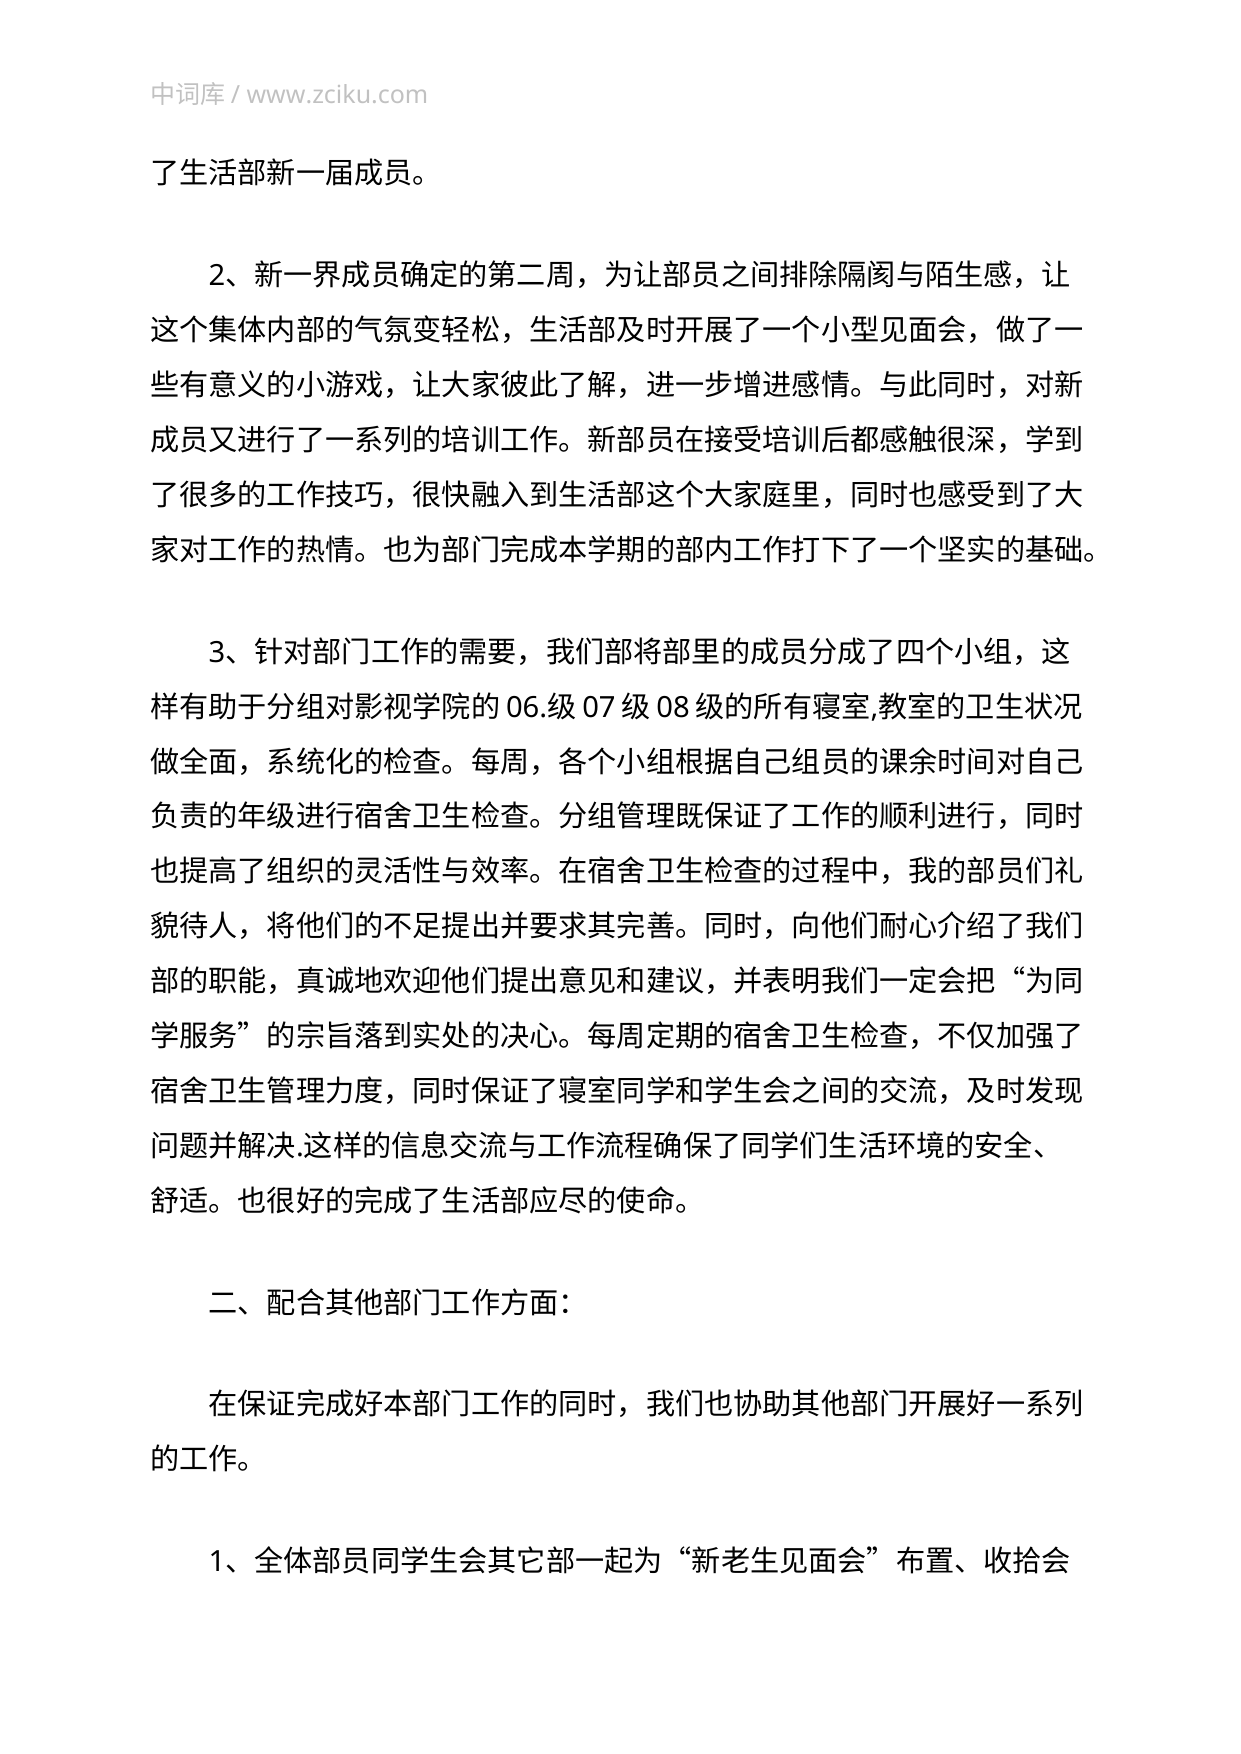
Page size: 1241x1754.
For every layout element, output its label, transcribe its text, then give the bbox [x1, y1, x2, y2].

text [150, 150, 1090, 192]
text 2、新一界成员确定的第二周，为让部员之间排除隔阂与陌生感，让这个集体内部的气氛变轻松，生活部及时开展了一个小型见面会，做了一些有意义的小游戏，让大家彼此了解，进一步增进感情。与此同时，对新成员又进行了一系列的培训工作。新部员在接受培训后都感触很深，学到了很多的工作技巧，很快融入到生活部这个大家庭里，同时也感受到了大家对工作的热情。也为部门完成本学期的部内工作打下了一个坚实的基础。 [150, 252, 1090, 569]
text 在保证完成好本部门工作的同时，我们也协助其他部门开展好一系列的工作。 [150, 1381, 1090, 1478]
text 二、配合其他部门工作方面： [150, 1279, 1090, 1321]
text 3、针对部门工作的需要，我们部将部里的成员分成了四个小组，这样有助于分组对影视学院的06.级07级08级的所有寝室,教室的卫生状况做全面，系统化的检查。每周，各个小组根据自己组员的课余时间对自己负责的年级进行宿舍卫生检查。分组管理既保证了工作的顺利进行，同时也提高了组织的灵活性与效率。在宿舍卫生检查的过程中，我的部员们礼貌待人，将他们的不足提出并要求其完善。同时，向他们耐心介绍了我们部的职能，真诚地欢迎他们提出意见和建议，并表明我们一定会把“为同学服务”的宗旨落到实处的决心。每周定期的宿舍卫生检查，不仅加强了宿舍卫生管理力度，同时保证了寝室同学和学生会之间的交流，及时发现问题并解决.这样的信息交流与工作流程确保了同学们生活环境的安全、舒适。也很好的完成了生活部应尽的使命。 [150, 628, 1090, 1220]
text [150, 1538, 1090, 1580]
